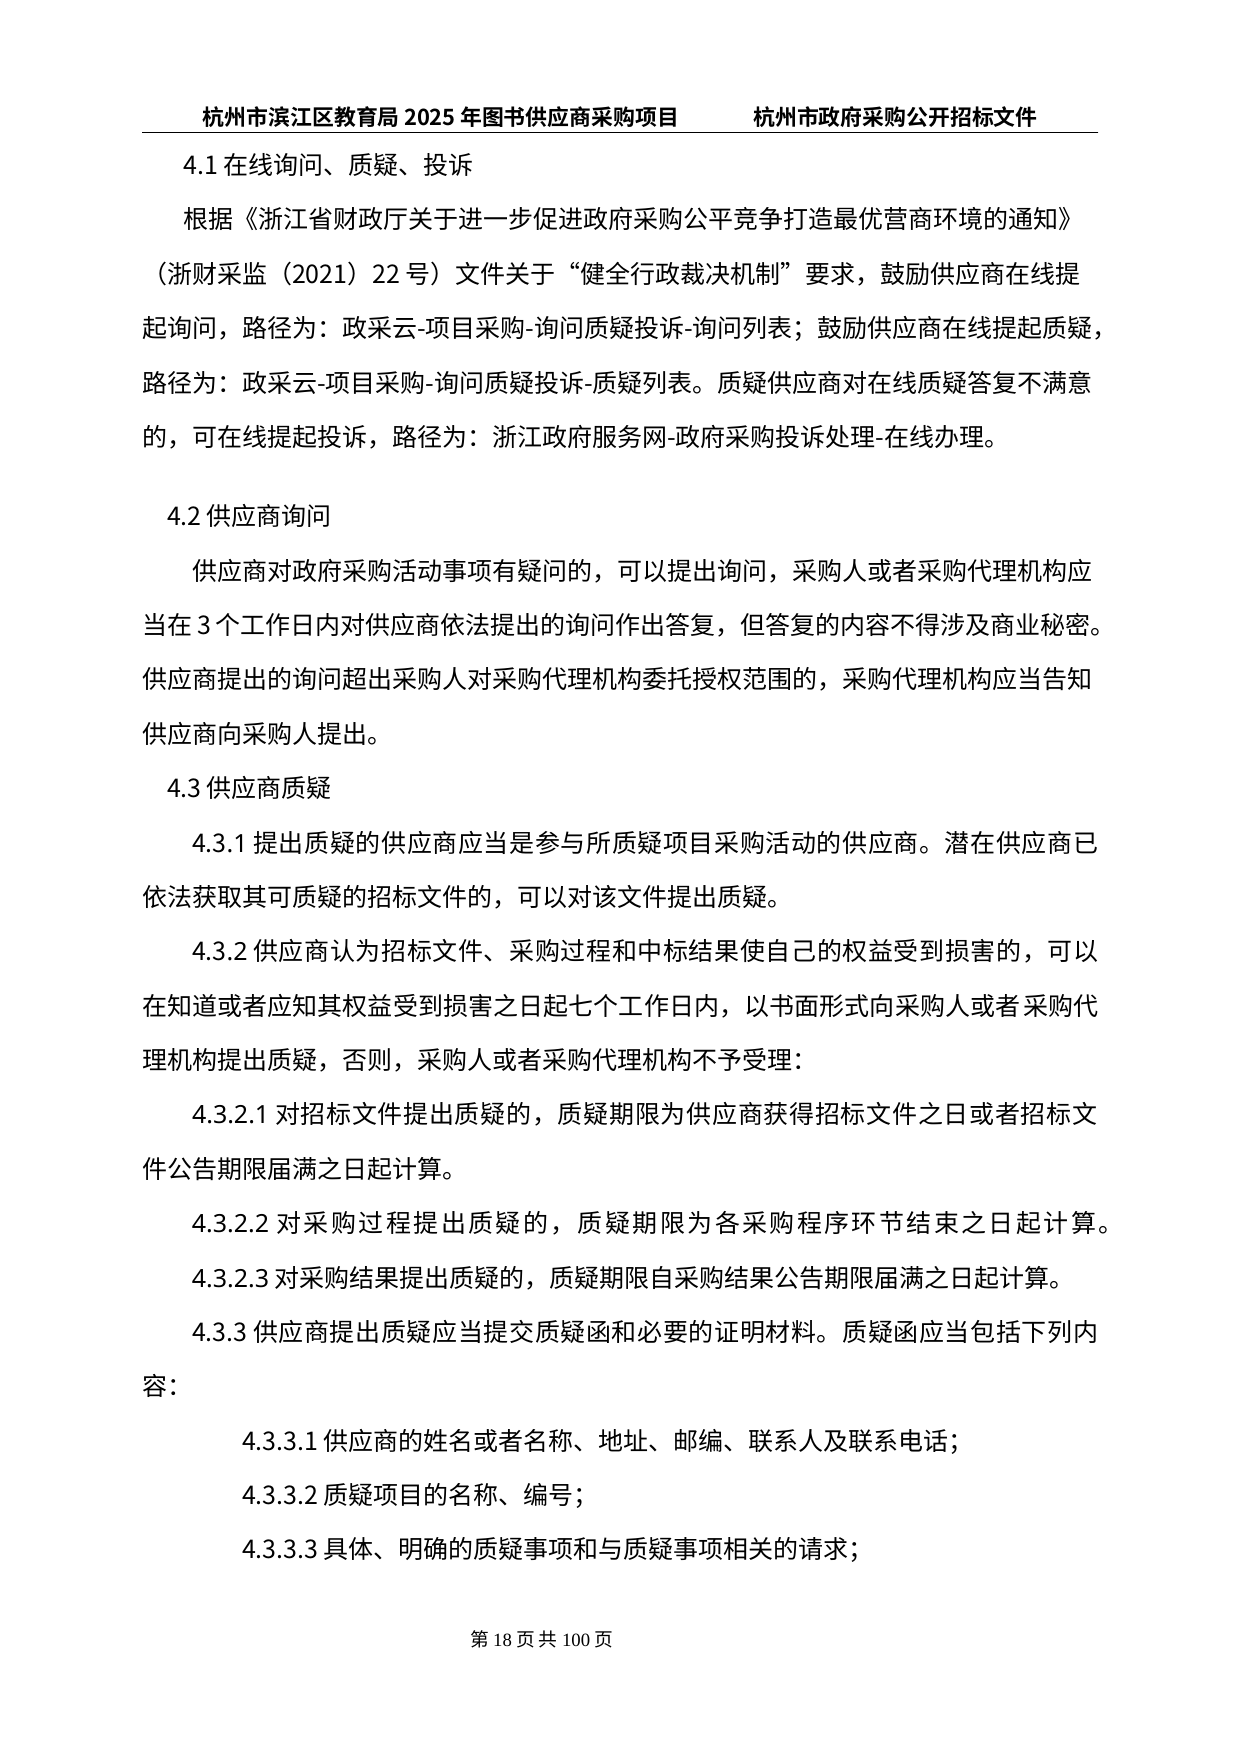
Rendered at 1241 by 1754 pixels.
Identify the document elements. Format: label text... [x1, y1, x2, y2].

text 4.3.3供应商提出质疑应当提交质疑函和必要的证明材料。质疑函应当包括下列内容： [142, 1312, 1098, 1403]
text 4.3.2.2对采购过程提出质疑的，质疑期限为各采购程序环节结束之日起计算。4.3.2.3对采购结果提出质疑的，质疑期限自采购结果公告期限届满之日起计算。 [192, 1204, 1098, 1294]
text 4.3供应商质疑 [142, 769, 1098, 805]
text 4.3.3.1供应商的姓名或者名称、地址、邮编、联系人及联系电话； [142, 1421, 1098, 1457]
text 4.3.3.2质疑项目的名称、编号； [142, 1476, 1098, 1512]
text 4.3.3.3具体、明确的质疑事项和与质疑事项相关的请求； [142, 1530, 1098, 1566]
text 供应商对政府采购活动事项有疑问的，可以提出询问，采购人或者采购代理机构应当在3个工作日内对供应商依法提出的询问作出答复，但答复的内容不得涉及商业秘密。供应商提出的询问超出采购人对采购代理机构委托授权范围的，采购代理机构应当告知供应商向采购人提出。 [142, 551, 1098, 751]
text 4.3.2供应商认为招标文件、采购过程和中标结果使自己的权益受到损害的，可以在知道或者应知其权益受到损害之日起七个工作日内，以书面形式向采购人或者采购代理机构提出质疑，否则，采购人或者采购代理机构不予受理： [142, 932, 1098, 1077]
text 4.1在线询问、质疑、投诉 [142, 146, 1098, 182]
text 根据《浙江省财政厅关于进一步促进政府采购公平竞争打造最优营商环境的通知》（浙财采监（2021）22号）文件关于“健全行政裁决机制”要求，鼓励供应商在线提起询问，路径为：政采云-项目采购-询问质疑投诉-询问列表；鼓励供应商在线提起质疑，路径为：政采云-项目采购-询问质疑投诉-质疑列表。质疑供应商对在线质疑答复不满意的，可在线提起投诉，路径为：浙江政府服务网-政府采购投诉处理-在线办理。 [142, 200, 1098, 454]
text 4.3.1提出质疑的供应商应当是参与所质疑项目采购活动的供应商。潜在供应商已依法获取其可质疑的招标文件的，可以对该文件提出质疑。 [142, 823, 1098, 914]
text 4.3.2.1对招标文件提出质疑的，质疑期限为供应商获得招标文件之日或者招标文件公告期限届满之日起计算。 [142, 1095, 1098, 1186]
text 4.2供应商询问 [142, 497, 1098, 533]
